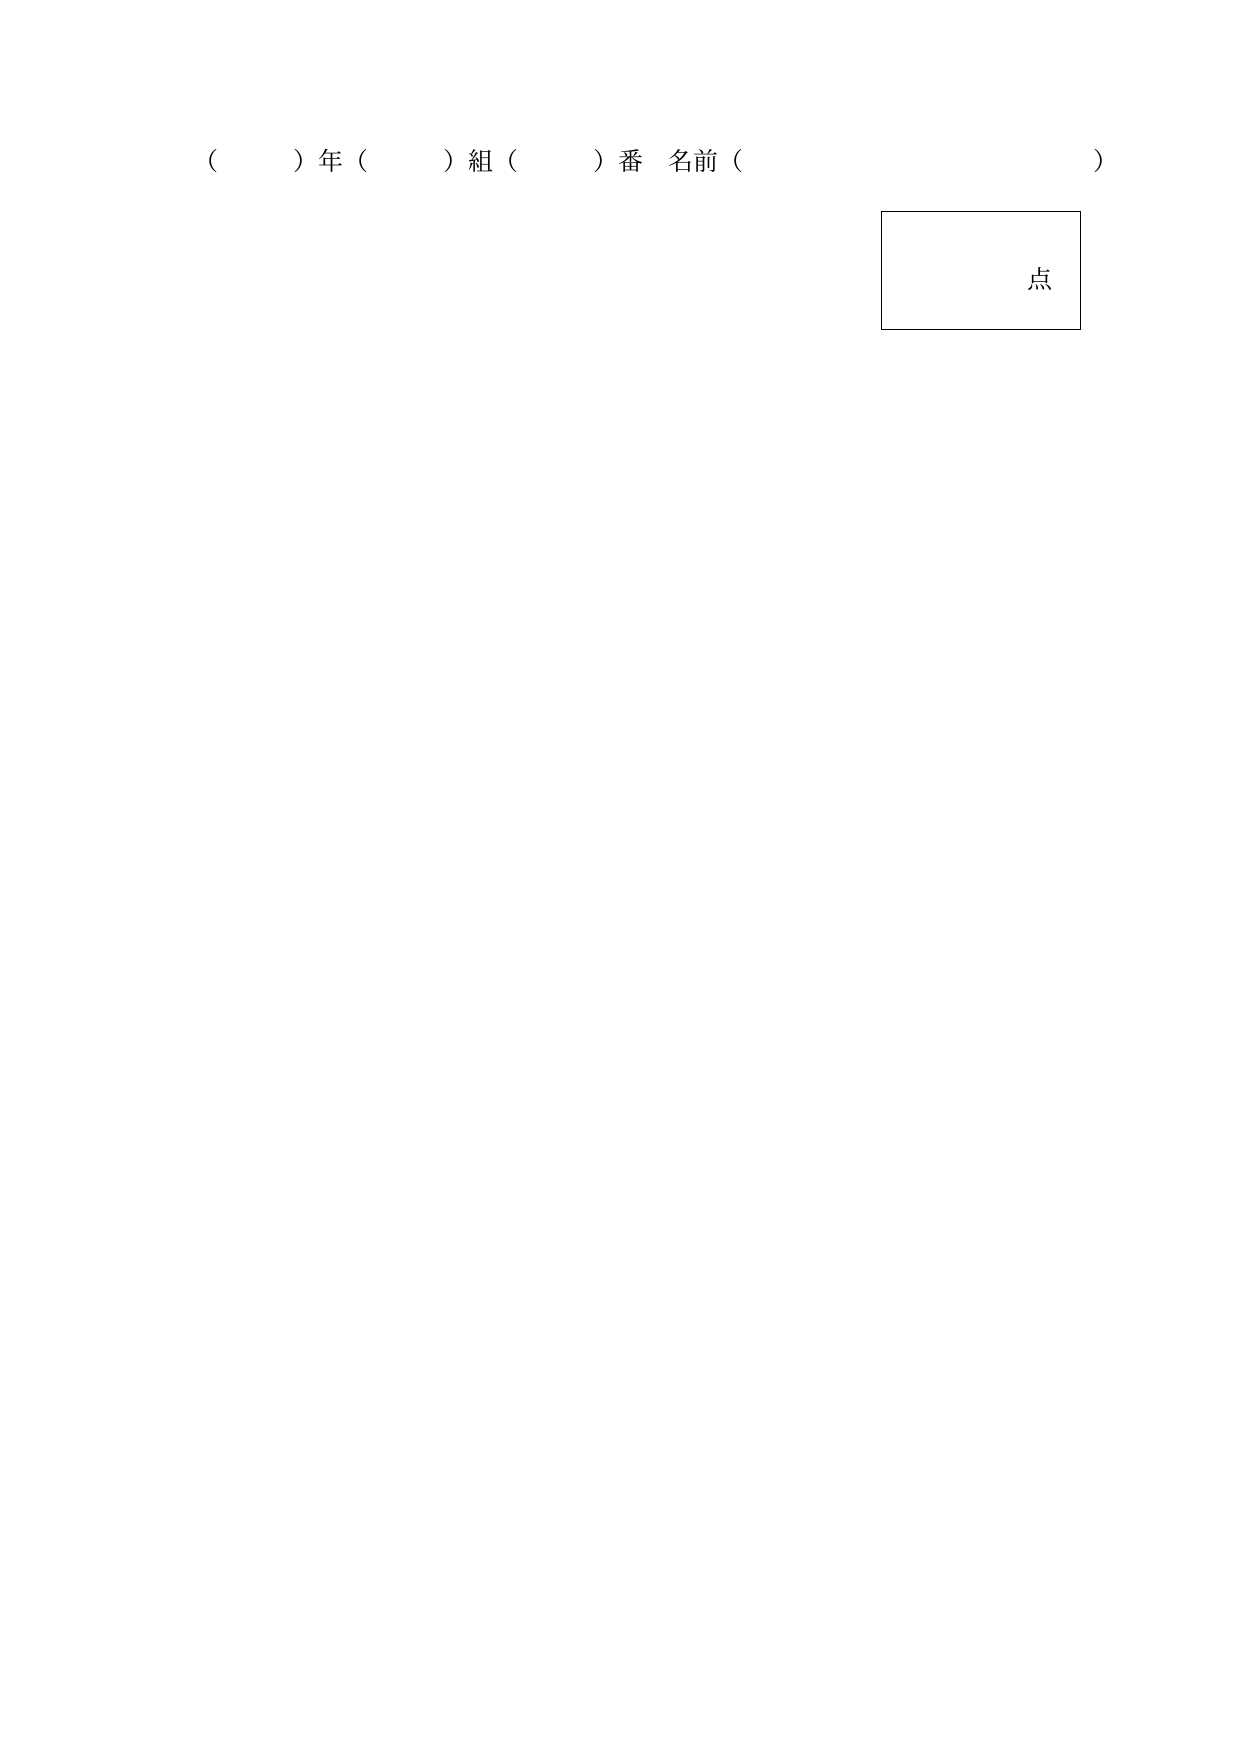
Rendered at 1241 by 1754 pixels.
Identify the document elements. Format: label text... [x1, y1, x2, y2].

list （ ）年（ ）組（ ）番 名前（ ） [118, 125, 1122, 194]
